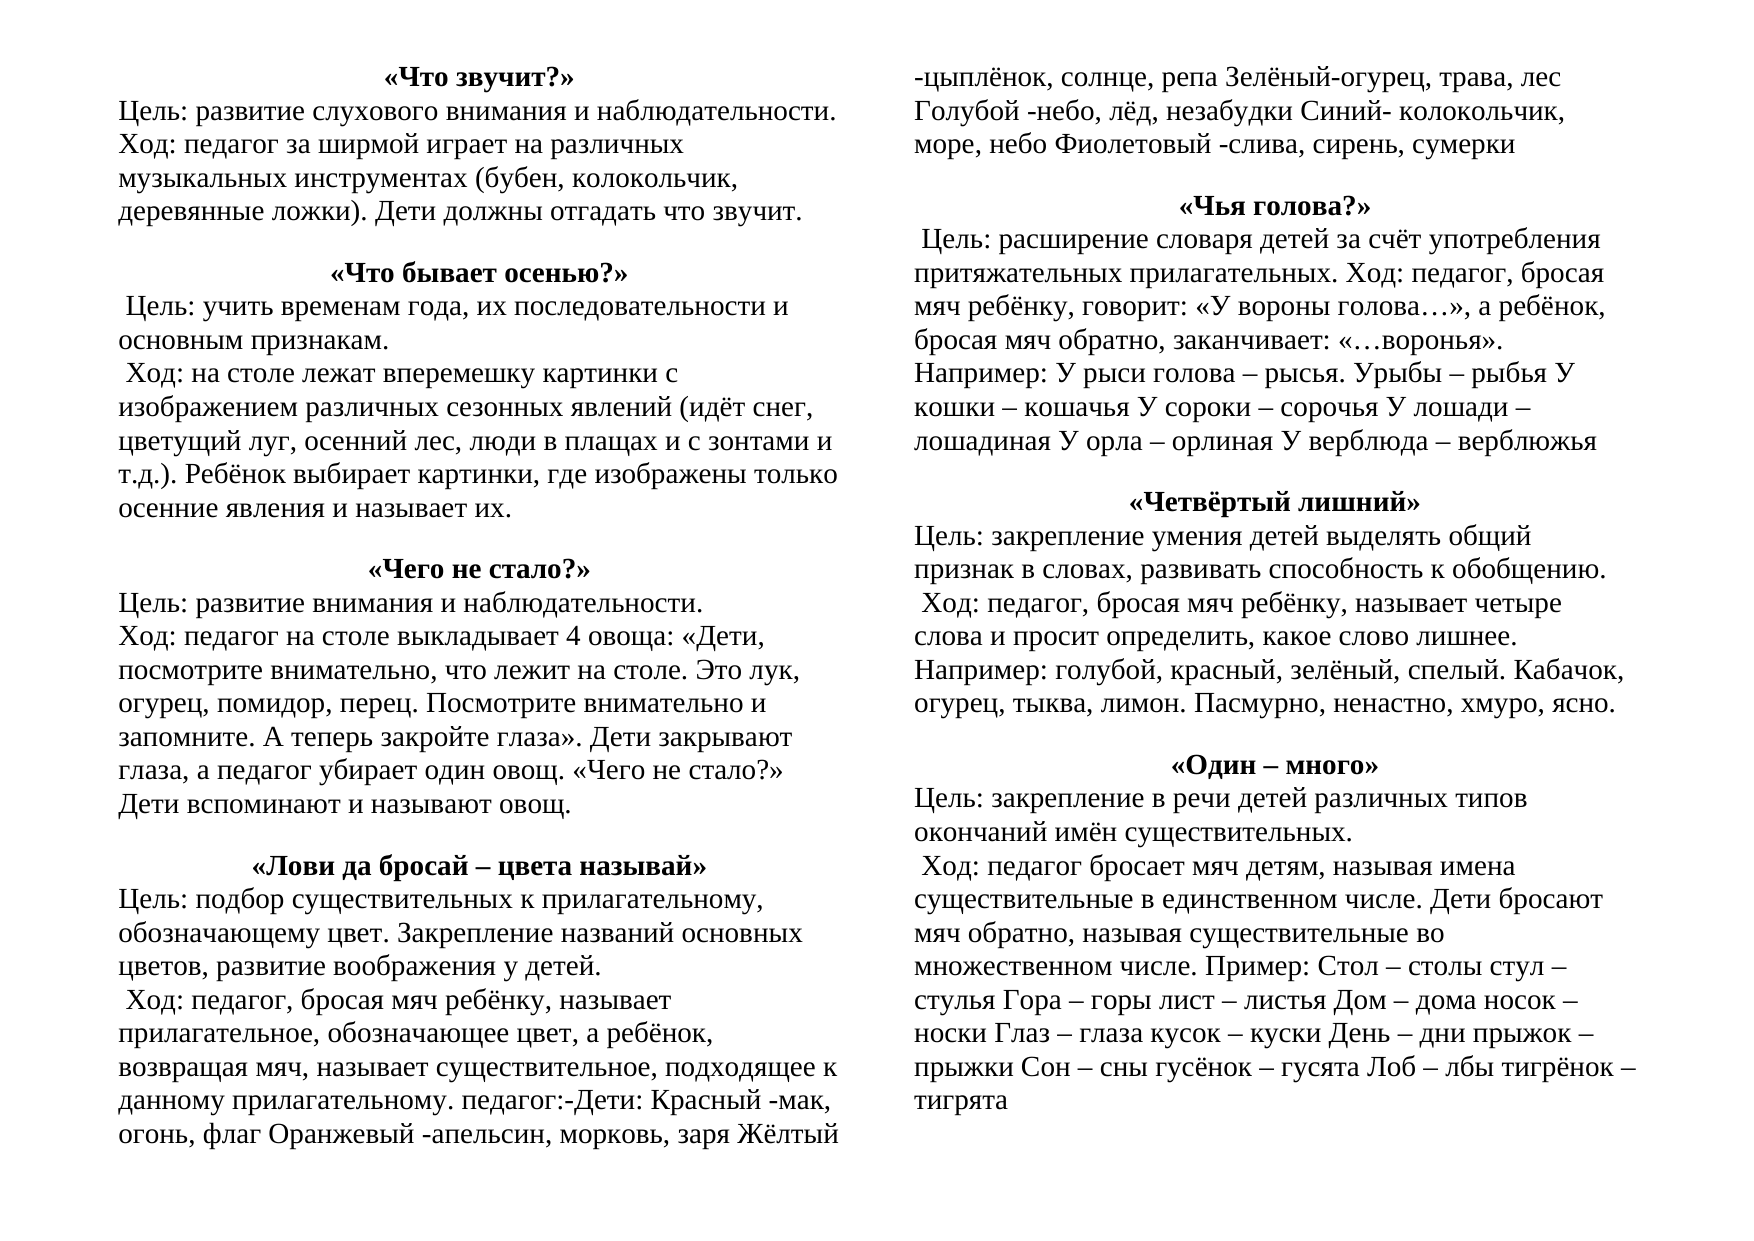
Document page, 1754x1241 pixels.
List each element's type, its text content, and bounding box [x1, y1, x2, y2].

text «Чего не стало?» [118, 551, 840, 585]
text Ход: педагог бросает мяч детям, называя имена существительные в единственном числе. Дети бросают мяч обратно, называя существительные во множественном числе. Пример: Стол – столы стул – стулья Гора – горы лист – листья Дом – дома носок – носки Глаз – глаза кусок – куски День – дни прыжок – прыжки Сон – сны гусёнок – гусята Лоб – лбы тигрёнок – тигрята [914, 848, 1636, 1116]
text Ход: на столе лежат вперемешку картинки с изображением различных сезонных явлений (идёт снег, цветущий луг, осенний лес, люди в плащах и с зонтами и т.д.). Ребёнок выбирает картинки, где изображены только осенние явления и называет их. [118, 356, 840, 523]
text Цель: развитие внимания и наблюдательности. [118, 585, 840, 618]
text Цель: закрепление умения детей выделять общий признак в словах, развивать способность к обобщению. [914, 518, 1636, 585]
text «Что бывает осенью?» [118, 255, 840, 288]
text Цель: развитие слухового внимания и наблюдательности. [118, 93, 840, 126]
text Цель: расширение словаря детей за счёт употребления притяжательных прилагательных. Ход: педагог, бросая мяч ребёнку, говорит: «У вороны голова…», а ребёнок, бросая мяч обратно, заканчивает: «…воронья». Например: У рыси голова – рысья. Урыбы – рыбья У кошки – кошачья У сороки – сорочья У лошади – лошадиная У орла – орлиная У верблюда – верблюжья [914, 221, 1636, 456]
text Ход: педагог, бросая мяч ребёнку, называет прилагательное, обозначающее цвет, а ребёнок, возвращая мяч, называет существительное, подходящее к данному прилагательному. педагог:-Дети: Красный -мак, огонь, флаг Оранжевый -апельсин, морковь, заря Жёлтый -цыплёнок, солнце, репа Зелёный-огурец, трава, лес Голубой -небо, лёд, незабудки Синий- колокольчик, море, небо Фиолетовый -слива, сирень, сумерки [118, 982, 840, 1149]
text «Лови да бросай – цвета называй» [118, 848, 840, 881]
text Цель: подбор существительных к прилагательному, обозначающему цвет. Закрепление названий основных цветов, развитие воображения у детей. [118, 881, 840, 982]
text «Что звучит?» [118, 59, 840, 93]
text «Четвёртый лишний» [914, 484, 1636, 518]
text Цель: закрепление в речи детей различных типов окончаний имён существительных. [914, 781, 1636, 848]
text Цель: учить временам года, их последовательности и основным признакам. [118, 288, 840, 356]
text «Один – много» [914, 747, 1636, 781]
text Ход: педагог, бросая мяч ребёнку, называет четыре слова и просит определить, какое слово лишнее. Например: голубой, красный, зелёный, спелый. Кабачок, огурец, тыква, лимон. Пасмурно, ненастно, хмуро, ясно. [914, 585, 1636, 719]
text «Чья голова?» [914, 188, 1636, 221]
text Ход: педагог на столе выкладывает 4 овоща: «Дети, посмотрите внимательно, что лежит на столе. Это лук, огурец, помидор, перец. Посмотрите внимательно и запомните. А теперь закройте глаза». Дети закрывают глаза, а педагог убирает один овощ. «Чего не стало?» Дети вспоминают и называют овощ. [118, 618, 840, 819]
text Ход: педагог за ширмой играет на различных музыкальных инструментах (бубен, колокольчик, деревянные ложки). Дети должны отгадать что звучит. [118, 126, 840, 227]
text Ход: педагог, бросая мяч ребёнку, называет прилагательное, обозначающее цвет, а ребёнок, возвращая мяч, называет существительное, подходящее к данному прилагательному. педагог:-Дети: Красный -мак, огонь, флаг Оранжевый -апельсин, морковь, заря Жёлтый -цыплёнок, солнце, репа Зелёный-огурец, трава, лес Голубой -небо, лёд, незабудки Синий- колокольчик, море, небо Фиолетовый -слива, сирень, сумерки [914, 59, 1636, 160]
